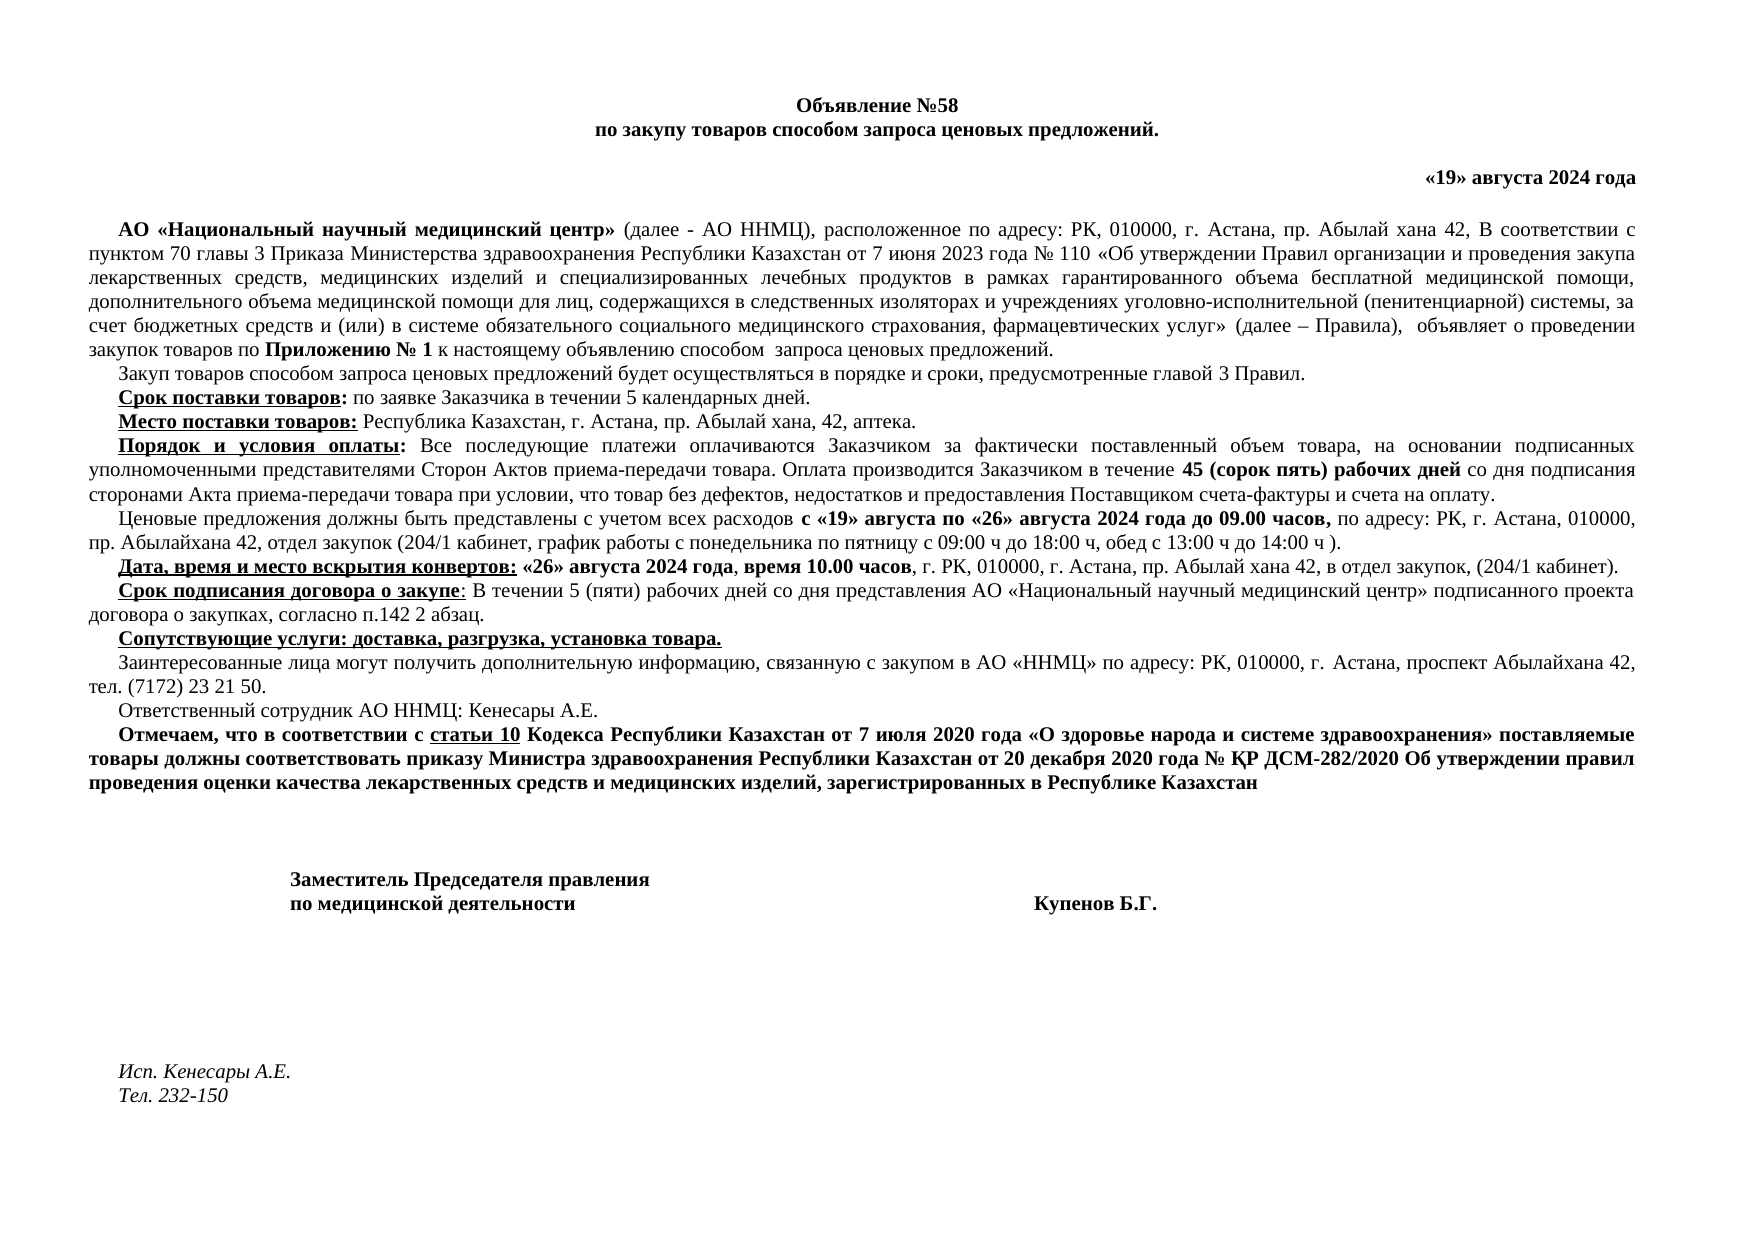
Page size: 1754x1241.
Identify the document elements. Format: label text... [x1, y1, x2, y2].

text Исп. Кенесары А.Е. [24, 1059, 1636, 1083]
text Дата, время и место вскрытия конвертов: «26» августа 2024 года, время 10.00 часов, г. РК, 010000, г. Астана, пр. Абылай хана 42, в отдел закупок, (204/1 кабинет). [88, 554, 1636, 578]
text Ценовые предложения должны быть представлены с учетом всех расходов с «19» августа по «26» августа 2024 года до 09.00 часов, по адресу: РК, г. Астана, 010000, пр. Абылайхана 42, отдел закупок (204/1 кабинет, график работы с понедельника по пятницу с 09:00 ч до 18:00 ч, обед с 13:00 ч до 14:00 ч ). [88, 506, 1636, 554]
text Срок подписания договора о закупе: В течении 5 (пяти) рабочих дней со дня представления АО «Национальный научный медицинский центр» подписанного проекта договора о закупках, согласно п.142 2 абзац. [88, 578, 1636, 626]
text Ответственный сотрудник АО ННМЦ: Кенесары А.Е. [88, 698, 1636, 722]
text по закупу товаров способом запроса ценовых предложений. [88, 117, 1636, 141]
text Сопутствующие услуги: доставка, разгрузка, установка товара. [88, 626, 1636, 650]
text Порядок и условия оплаты: Все последующие платежи оплачиваются Заказчиком за фактически поставленный объем товара, на основании подписанных уполномоченными представителями Сторон Актов приема-передачи товара. Оплата производится Заказчиком в течение 45 (сорок пять) рабочих дней со дня подписания сторонами Акта приема-передачи товара при условии, что товар без дефектов, недостатков и предоставления Поставщиком счета-фактуры и счета на оплату. [88, 433, 1636, 506]
text Срок поставки товаров: по заявке Заказчика в течении 5 календарных дней. [88, 385, 1636, 409]
text Закуп товаров способом запроса ценовых предложений будет осуществляться в порядке и сроки, предусмотренные главой 3 Правил. [88, 361, 1636, 385]
text Объявление №58 [88, 92, 1636, 117]
text АО «Национальный научный медицинский центр» (далее - АО ННМЦ), расположенное по адресу: РК, 010000, г. Астана, пр. Абылай хана 42, В соответствии с пунктом 70 главы 3 Приказа Министерства здравоохранения Республики Казахстан от 7 июня 2023 года № 110 «Об утверждении Правил организации и проведения закупа лекарственных средств, медицинских изделий и специализированных лечебных продуктов в рамках гарантированного объема бесплатной медицинской помощи, дополнительного объема медицинской помощи для лиц, содержащихся в следственных изоляторах и учреждениях уголовно-исполнительной (пенитенциарной) системы, за счет бюджетных средств и (или) в системе обязательного социального медицинского страхования, фармацевтических услуг» (далее – Правила), объявляет о проведении закупок товаров по Приложению № 1 к настоящему объявлению способом запроса ценовых предложений. [88, 217, 1636, 361]
text Место поставки товаров: Республика Казахстан, г. Астана, пр. Абылай хана, 42, аптека. [88, 409, 1636, 433]
text Заместитель Председателя правления [118, 866, 1636, 891]
text «19» августа 2024 года [88, 165, 1636, 189]
text Заинтересованные лица могут получить дополнительную информацию, связанную с закупом в АО «ННМЦ» по адресу: РК, 010000, г. Астана, проспект Абылайхана 42, тел. (7172) 23 21 50. [88, 650, 1636, 698]
text Отмечаем, что в соответствии с статьи 10 Кодекса Республики Казахстан от 7 июля 2020 года «О здоровье народа и системе здравоохранения» поставляемые товары должны соответствовать приказу Министра здравоохранения Республики Казахстан от 20 декабря 2020 года № ҚР ДСМ-282/2020 Об утверждении правил проведения оценки качества лекарственных средств и медицинских изделий, зарегистрированных в Республике Казахстан [88, 722, 1636, 794]
text по медицинской деятельности Купенов Б.Г. [118, 891, 1636, 914]
text Тел. 232-150 [24, 1083, 1636, 1107]
